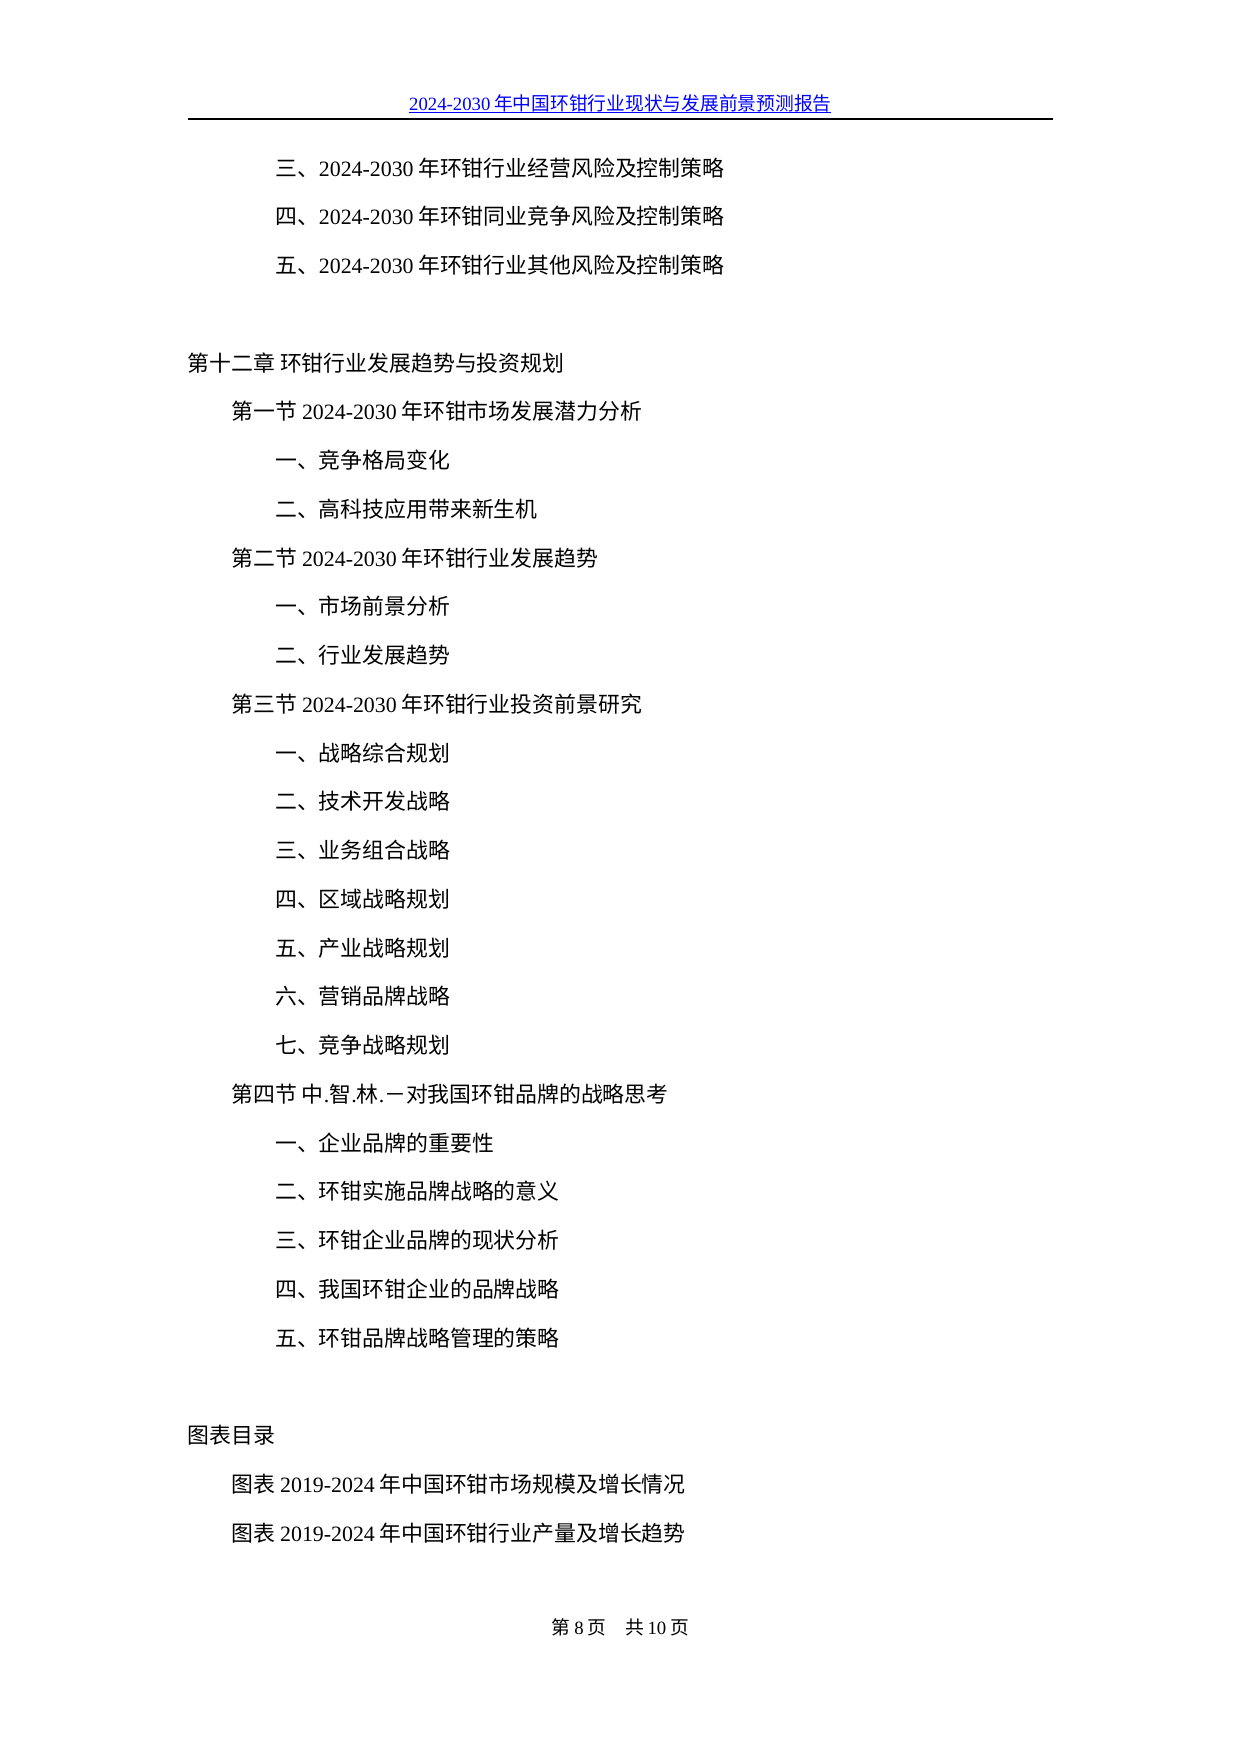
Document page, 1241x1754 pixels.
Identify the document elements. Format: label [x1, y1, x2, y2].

text [187, 150, 1053, 1548]
